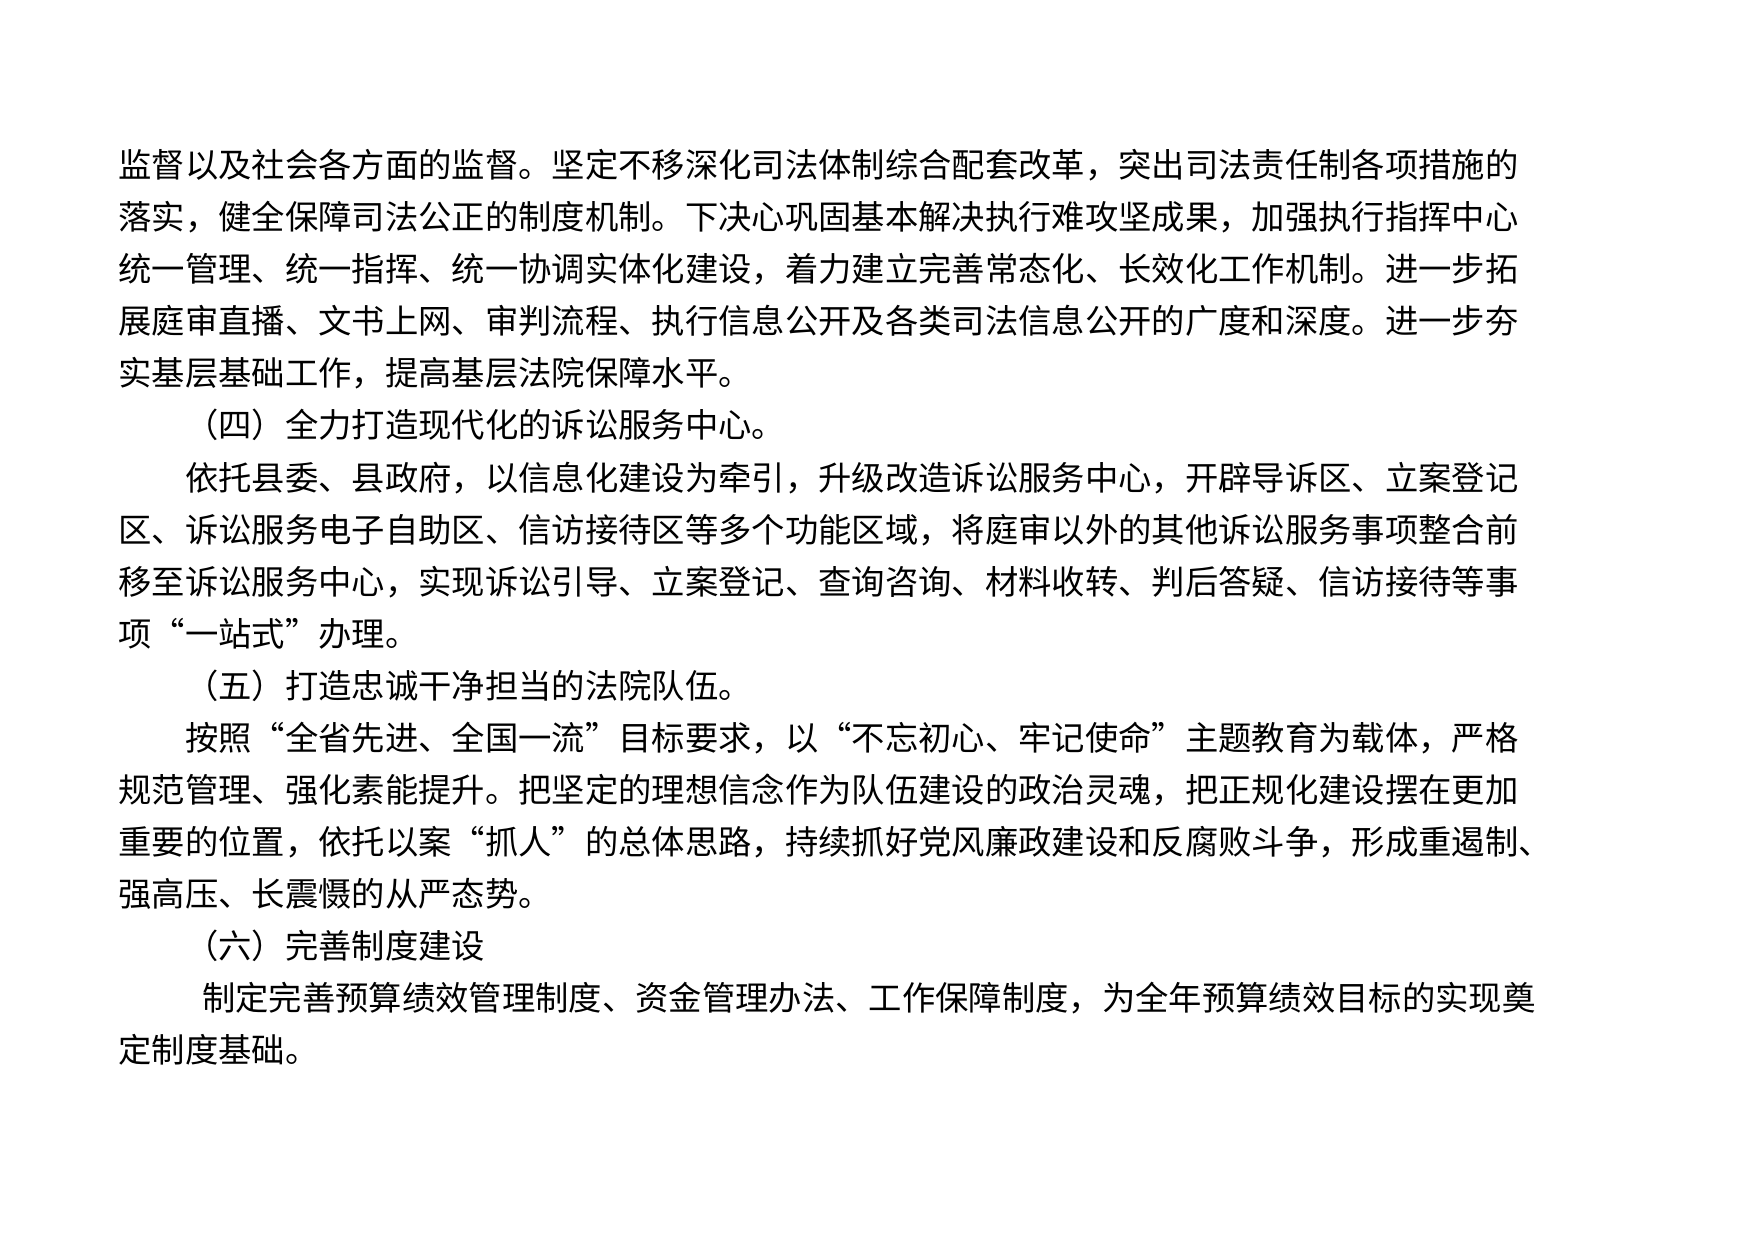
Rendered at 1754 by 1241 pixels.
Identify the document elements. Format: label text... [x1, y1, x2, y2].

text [118, 136, 1547, 396]
text 制定完善预算绩效管理制度、资金管理办法、工作保障制度，为全年预算绩效目标的实现奠定制度基础。 [118, 969, 1547, 1073]
text 按照“全省先进、全国一流”目标要求，以“不忘初心、牢记使命”主题教育为载体，严格规范管理、强化素能提升。把坚定的理想信念作为队伍建设的政治灵魂，把正规化建设摆在更加重要的位置，依托以案“抓人”的总体思路，持续抓好党风廉政建设和反腐败斗争，形成重遏制、强高压、长震慑的从严态势。 [118, 709, 1547, 917]
text 依托县委、县政府，以信息化建设为牵引，升级改造诉讼服务中心，开辟导诉区、立案登记区、诉讼服务电子自助区、信访接待区等多个功能区域，将庭审以外的其他诉讼服务事项整合前移至诉讼服务中心，实现诉讼引导、立案登记、查询咨询、材料收转、判后答疑、信访接待等事项“一站式”办理。 [118, 448, 1547, 657]
text （五）打造忠诚干净担当的法院队伍。 [118, 657, 1547, 709]
text （六）完善制度建设 [118, 917, 1547, 969]
text （四）全力打造现代化的诉讼服务中心。 [118, 396, 1547, 448]
